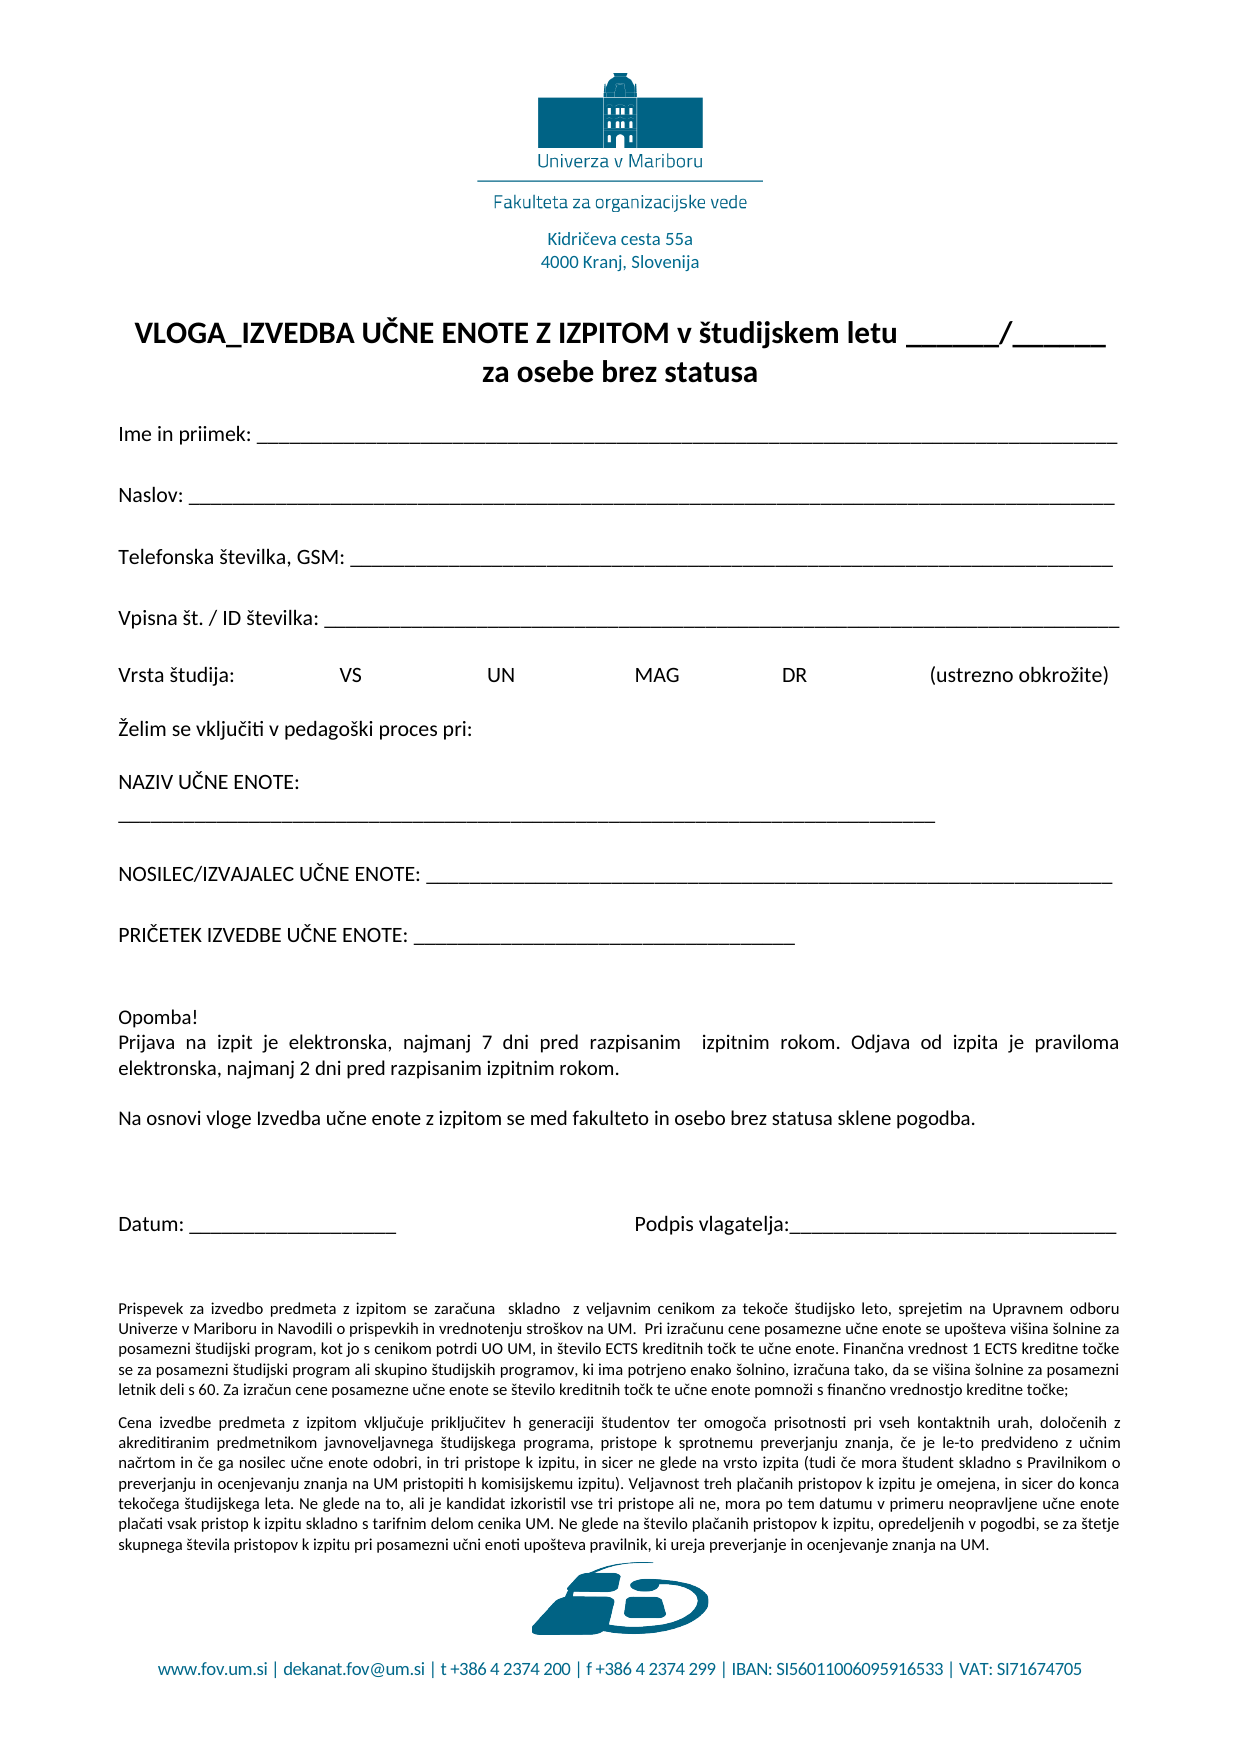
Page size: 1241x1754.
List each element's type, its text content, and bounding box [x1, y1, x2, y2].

text NOSILEC/IZVAJALEC UČNE ENOTE: _______________________________________________________________ [118, 860, 1122, 887]
text Telefonska številka, GSM: ______________________________________________________________________ [118, 543, 1122, 569]
text Vrsta študija: VS UN MAG DR (ustrezno obkrožite) [118, 661, 1122, 688]
text VLOGA_IZVEDBA UČNE ENOTE Z IZPITOM v študijskem letu ______/______ [118, 313, 1122, 352]
text Datum: ___________________ Podpis vlagatelja:______________________________ [118, 1210, 1122, 1236]
picture [371, 1663, 376, 1672]
picture [595, 1665, 604, 1673]
text Prijava na izpit je elektronska, najmanj 7 dni pred razpisanim izpitnim rokom. Odjava od izpita je praviloma elektronska, najmanj 2 dni pred razpisanim izpitnim rokom. [118, 1029, 1122, 1080]
text NAZIV UČNE ENOTE: ___________________________________________________________________________ [118, 768, 1122, 825]
text PRIČETEK IZVEDBE UČNE ENOTE: ___________________________________ [118, 921, 1122, 948]
text Naslov: _____________________________________________________________________________________ [118, 482, 1122, 508]
picture [477, 73, 763, 212]
picture [440, 1663, 446, 1672]
text Vpisna št. / ID številka: _________________________________________________________________________ [118, 604, 1122, 631]
picture [532, 1562, 709, 1626]
text za osebe brez statusa [118, 352, 1122, 390]
text Prispevek za izvedbo predmeta z izpitom se zaračuna skladno z veljavnim cenikom za tekoče študijsko leto, sprejetim na Upravnem odboru Univerze v Mariboru in Navodili o prispevkih in vrednotenju stroškov na UM. Pri izračunu cene posamezne učne enote se upošteva višina šolnine za posamezni študijski program, kot jo s cenikom potrdi UO UM, in število ECTS kreditnih točk te učne enote. Finančna vrednost 1 ECTS kreditne točke se za posamezni študijski program ali skupino študijskih programov, ki ima potrjeno enako šolnino, izračuna tako, da se višina šolnine za posamezni letnik deli s 60. Za izračun cene posamezne učne enote se število kreditnih točk te učne enote pomnoži s finančno vrednostjo kreditne točke; [118, 1298, 1122, 1399]
picture [645, 233, 651, 242]
text Ime in priimek: _______________________________________________________________________________ [118, 420, 1122, 447]
picture [641, 1607, 709, 1635]
text Opomba! [118, 1004, 1122, 1029]
text Na osnovi vloge Izvedba učne enote z izpitom se med fakulteto in osebo brez statusa sklene pogodba. [118, 1106, 1122, 1131]
picture [450, 1665, 459, 1673]
text Cena izvedbe predmeta z izpitom vključuje priključitev h generaciji študentov ter omogoča prisotnosti pri vseh kontaktnih urah, določenih z akreditiranim predmetnikom javnoveljavnega študijskega programa, pristope k sprotnemu preverjanju znanja, če je le-to predvideno z učnim načrtom in če ga nosilec učne enote odobri, in tri pristope k izpitu, in sicer ne glede na vrsto izpita (tudi če mora študent skladno s Pravilnikom o preverjanju in ocenjevanju znanja na UM pristopiti h komisijskemu izpitu). Veljavnost treh plačanih pristopov k izpitu je omejena, in sicer do konca tekočega študijskega leta. Ne glede na to, ali je kandidat izkoristil vse tri pristope ali ne, mora po tem datumu v primeru neopravljene učne enote plačati vsak pristop k izpitu skladno s tarifnim delom cenika UM. Ne glede na število plačanih pristopov k izpitu, opredeljenih v pogodbi, se za štetje skupnega števila pristopov k izpitu pri posamezni učni enoti upošteva pravilnik, ki ureja preverjanje in ocenjevanje znanja na UM. [118, 1412, 1122, 1554]
text Želim se vključiti v pedagoški proces pri: [118, 715, 1122, 741]
